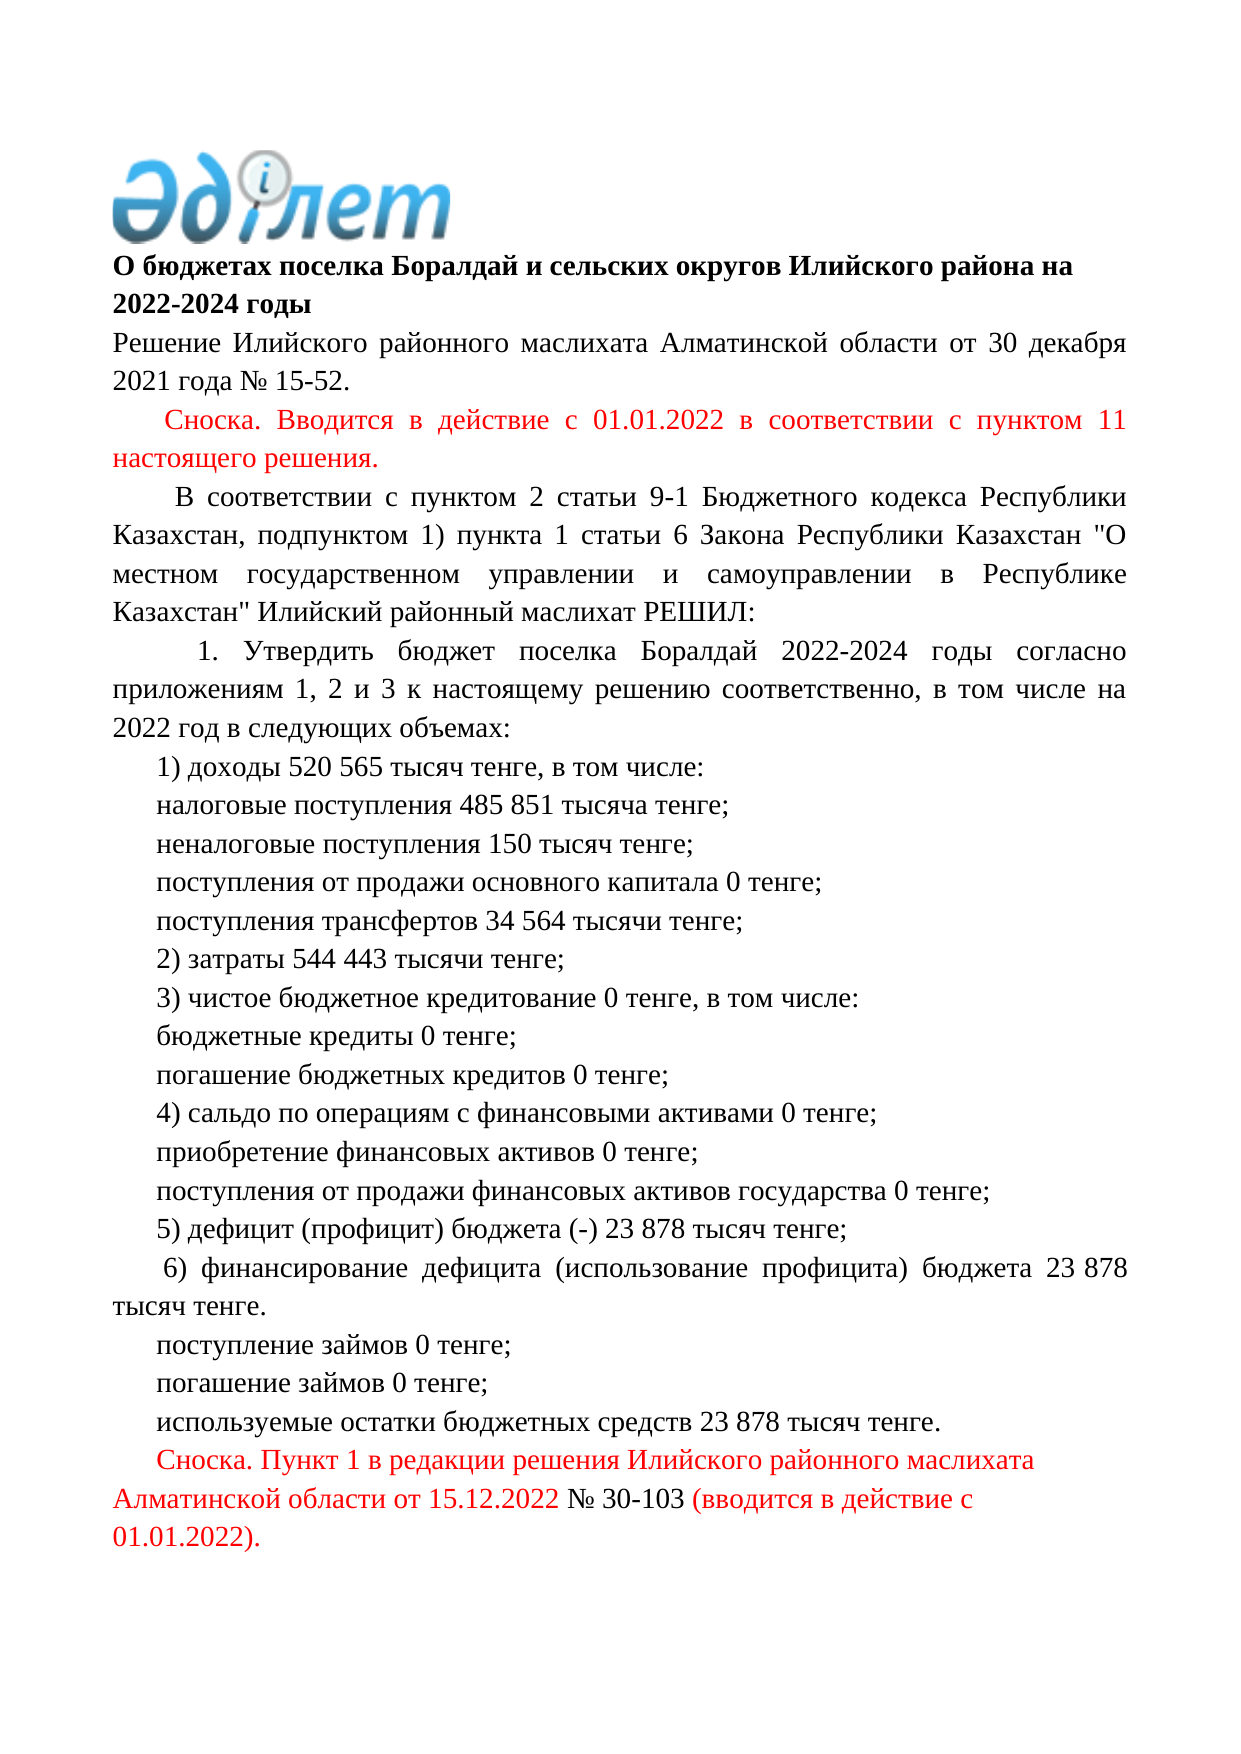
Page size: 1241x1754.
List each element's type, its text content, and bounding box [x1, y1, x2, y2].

text поступление займов 0 тенге; [112, 1327, 1128, 1360]
text Сноска. Пункт 1 в редакции решения Илийского районного маслихата Алматинской области от 15.12.2022 № 30-103 (вводится в действие с 01.01.2022). [112, 1442, 1128, 1583]
text 1. Утвердить бюджет поселка Боралдай 2022-2024 годы согласно приложениям 1, 2 и 3 к настоящему решению соответственно, в том числе на 2022 год в следующих объемах: [112, 633, 1128, 744]
text 1) доходы 520 565 тысяч тенге, в том числе: [112, 749, 1128, 782]
text О бюджетах поселка Боралдай и сельских округов Илийского района на 2022-2024 годы [112, 248, 1128, 320]
text В соответствии с пунктом 2 статьи 9-1 Бюджетного кодекса Республики Казахстан, подпунктом 1) пункта 1 статьи 6 Закона Республики Казахстан "О местном государственном управлении и самоуправлении в Республике Казахстан" Илийский районный маслихат РЕШИЛ: [112, 479, 1128, 628]
text 4) сальдо по операциям с финансовыми активами 0 тенге; [112, 1096, 1128, 1129]
text используемые остатки бюджетных средств 23 878 тысяч тенге. [112, 1404, 1128, 1437]
text поступления от продажи основного капитала 0 тенге; [112, 864, 1128, 898]
text 3) чистое бюджетное кредитование 0 тенге, в том числе: [112, 980, 1128, 1013]
text 5) дефицит (профицит) бюджета (-) 23 878 тысяч тенге; [112, 1211, 1128, 1245]
text поступления трансфертов 34 564 тысячи тенге; [112, 903, 1128, 936]
text 6) финансирование дефицита (использование профицита) бюджета 23 878 тысяч тенге. [112, 1250, 1128, 1322]
text поступления от продажи финансовых активов государства 0 тенге; [112, 1173, 1128, 1206]
text Сноска. Вводится в действие с 01.01.2022 в соответствии с пунктом 11 настоящего решения. [112, 402, 1128, 474]
text бюджетные кредиты 0 тенге; [112, 1018, 1128, 1052]
text неналоговые поступления 150 тысяч тенге; [112, 826, 1128, 859]
text 2) затраты 544 443 тысячи тенге; [112, 941, 1128, 975]
text погашение бюджетных кредитов 0 тенге; [112, 1057, 1128, 1091]
text погашение займов 0 тенге; [112, 1365, 1128, 1399]
text налоговые поступления 485 851 тысяча тенге; [112, 787, 1128, 821]
picture [112, 150, 451, 244]
text Решение Илийского районного маслихата Алматинской области от 30 декабря 2021 года № 15-52. [112, 325, 1128, 397]
text приобретение финансовых активов 0 тенге; [112, 1134, 1128, 1168]
